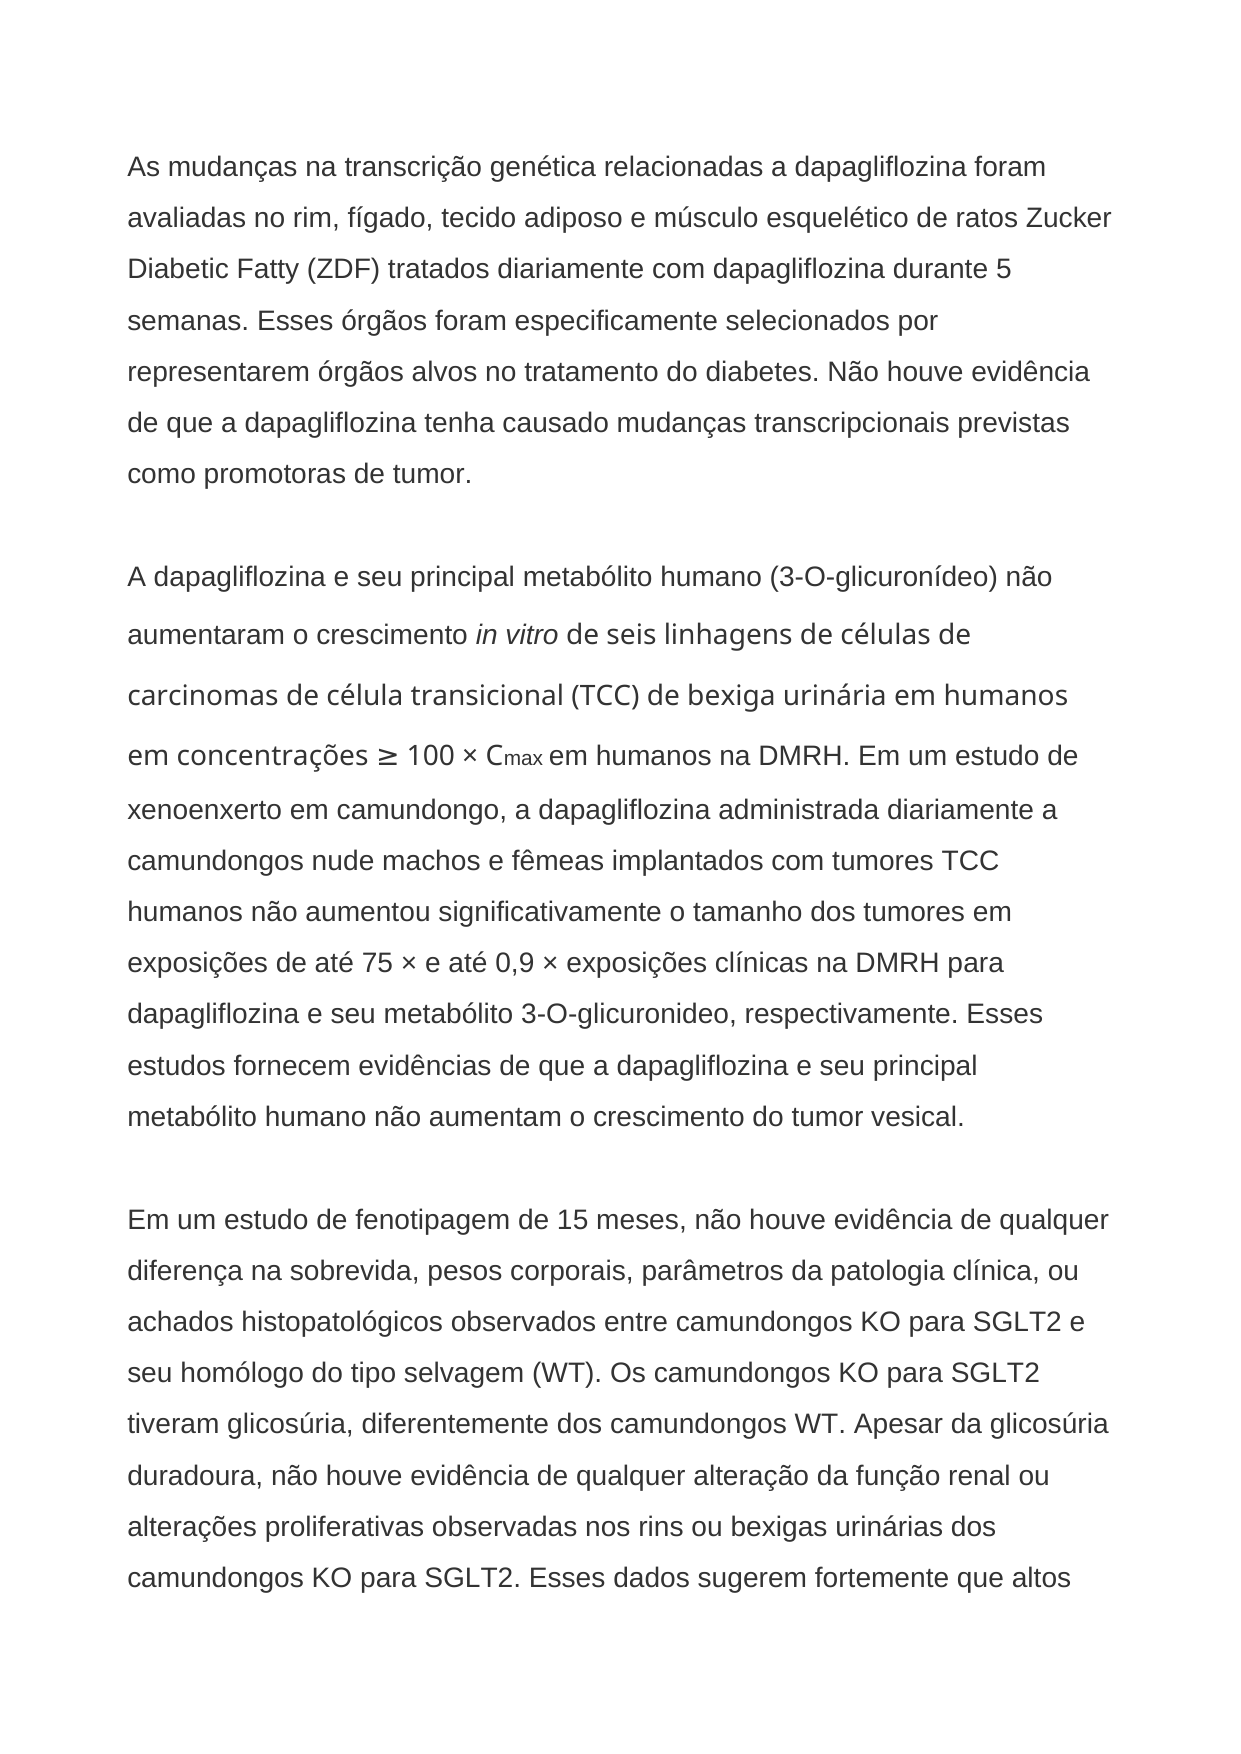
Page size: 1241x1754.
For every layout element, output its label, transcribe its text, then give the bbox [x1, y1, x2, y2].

text As mudanças na transcrição genética relacionadas a dapagliflozina foram avaliadas no rim, fígado, tecido adiposo e músculo esquelético de ratos Zucker Diabetic Fatty (ZDF) tratados diariamente com dapagliflozina durante 5 semanas. Esses órgãos foram especificamente selecionados por representarem órgãos alvos no tratamento do diabetes. Não houve evidência de que a dapagliflozina tenha causado mudanças transcripcionais previstas como promotoras de tumor. [127, 150, 1113, 489]
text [127, 1203, 1113, 1593]
text A dapagliflozina e seu principal metabólito humano (3-O-glicuronídeo) não aumentaram o crescimento in vitro de seis linhagens de células de carcinomas de célula transicional (TCC) de bexiga urinária em humanos em concentrações ≥ 100 × Cmax em humanos na DMRH. Em um estudo de xenoenxerto em camundongo, a dapagliflozina administrada diariamente a camundongos nude machos e fêmeas implantados com tumores TCC humanos não aumentou significativamente o tamanho dos tumores em exposições de até 75 × e até 0,9 × exposições clínicas na DMRH para dapagliflozina e seu metabólito 3-O-glicuronideo, respectivamente. Esses estudos fornecem evidências de que a dapagliflozina e seu principal metabólito humano não aumentam o crescimento do tumor vesical. [127, 560, 1113, 1132]
